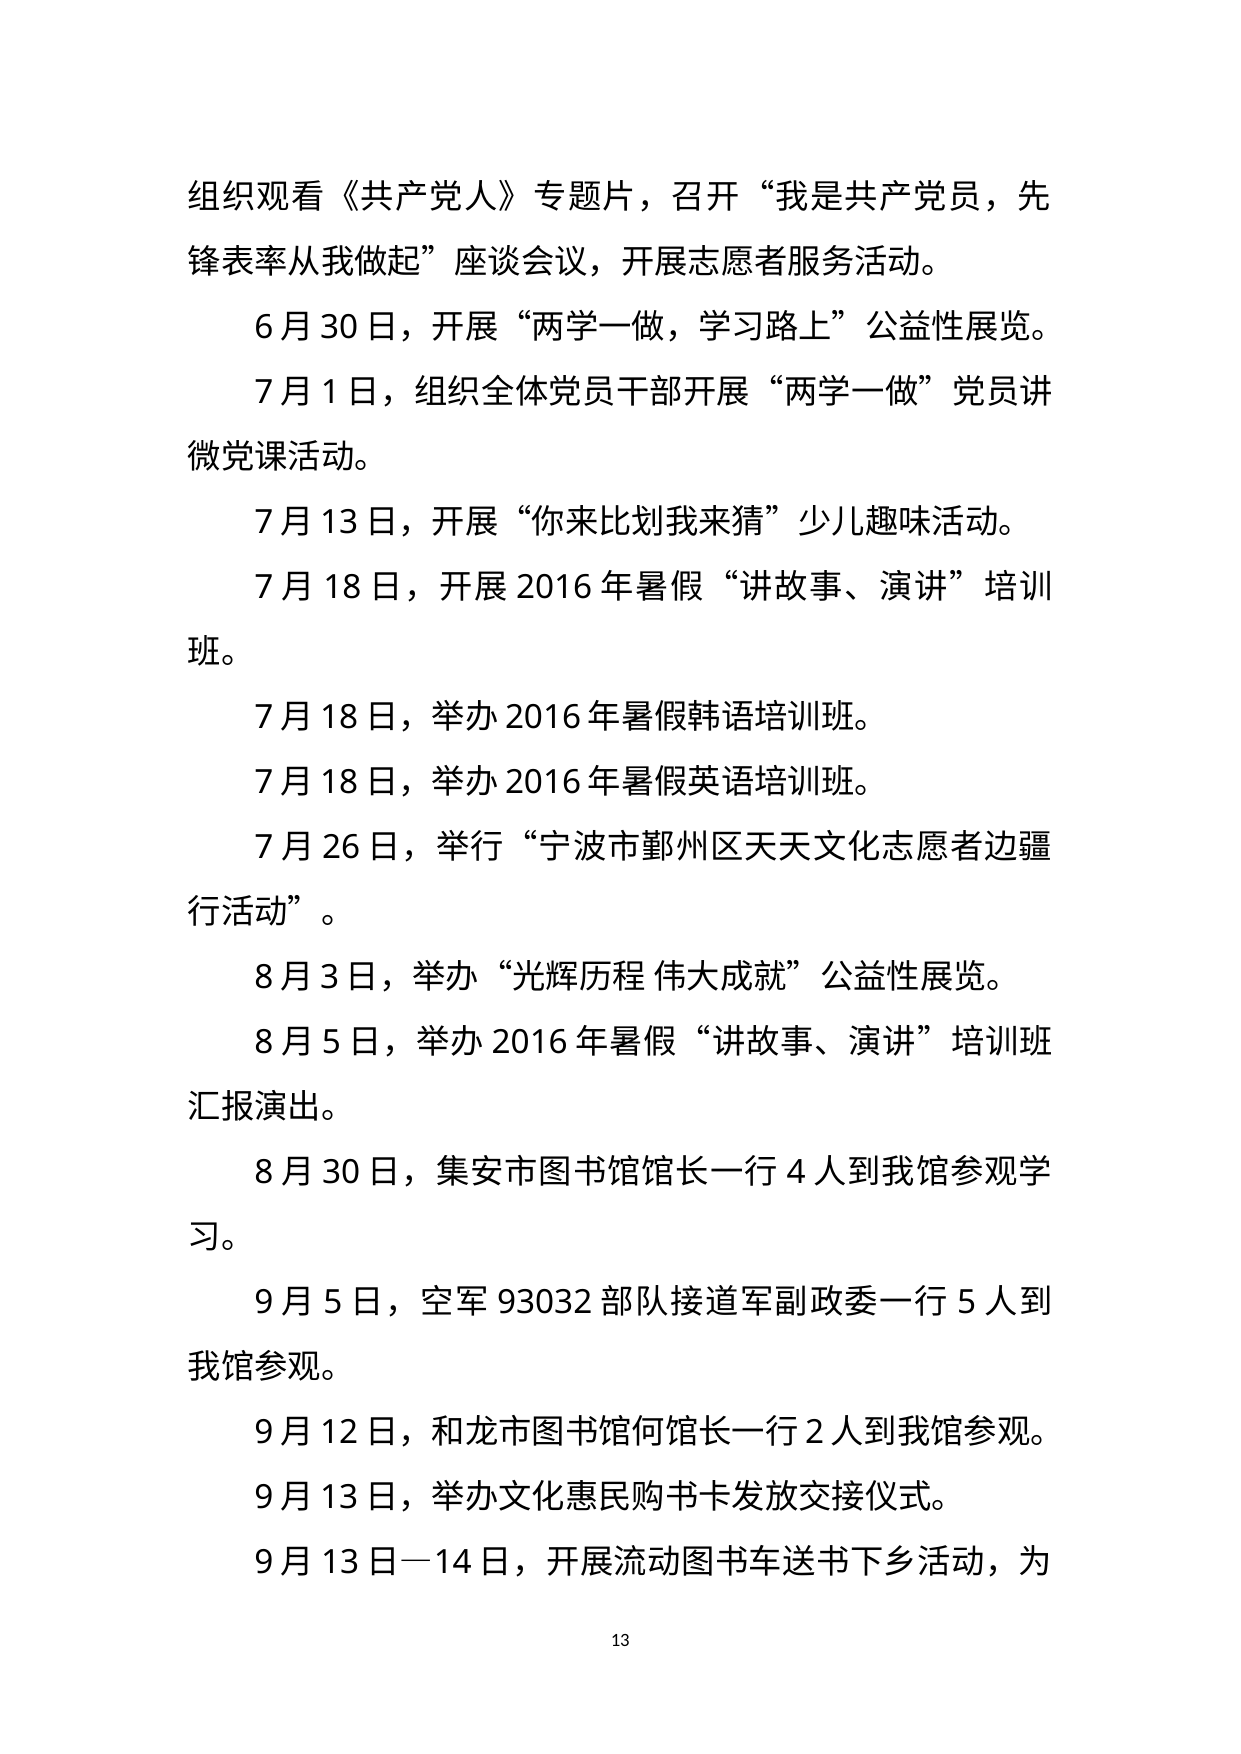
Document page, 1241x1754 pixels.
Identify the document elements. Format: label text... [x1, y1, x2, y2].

text 7月26日，举行“宁波市鄞州区天天文化志愿者边疆行活动”。 [187, 812, 1053, 942]
text 7月1日，组织全体党员干部开展“两学一做”党员讲微党课活动。 [187, 357, 1053, 487]
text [187, 1527, 1053, 1592]
text 7月18日，举办2016年暑假英语培训班。 [187, 747, 1053, 812]
text 6月30日，开展“两学一做，学习路上”公益性展览。 [187, 292, 1053, 357]
text 8月5日，举办2016年暑假“讲故事、演讲”培训班汇报演出。 [187, 1007, 1053, 1137]
text 9月5日，空军93032部队接道军副政委一行5人到我馆参观。 [187, 1267, 1053, 1397]
text 7月13日，开展“你来比划我来猜”少儿趣味活动。 [187, 487, 1053, 552]
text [187, 162, 1053, 292]
text 7月18日，开展2016年暑假“讲故事、演讲”培训班。 [187, 552, 1053, 682]
text 8月3日，举办“光辉历程 伟大成就”公益性展览。 [187, 942, 1053, 1007]
text 9月12日，和龙市图书馆何馆长一行2人到我馆参观。 [187, 1397, 1053, 1462]
text 9月13日，举办文化惠民购书卡发放交接仪式。 [187, 1462, 1053, 1527]
text 8月30日，集安市图书馆馆长一行4人到我馆参观学习。 [187, 1137, 1053, 1267]
text 7月18日，举办2016年暑假韩语培训班。 [187, 682, 1053, 747]
